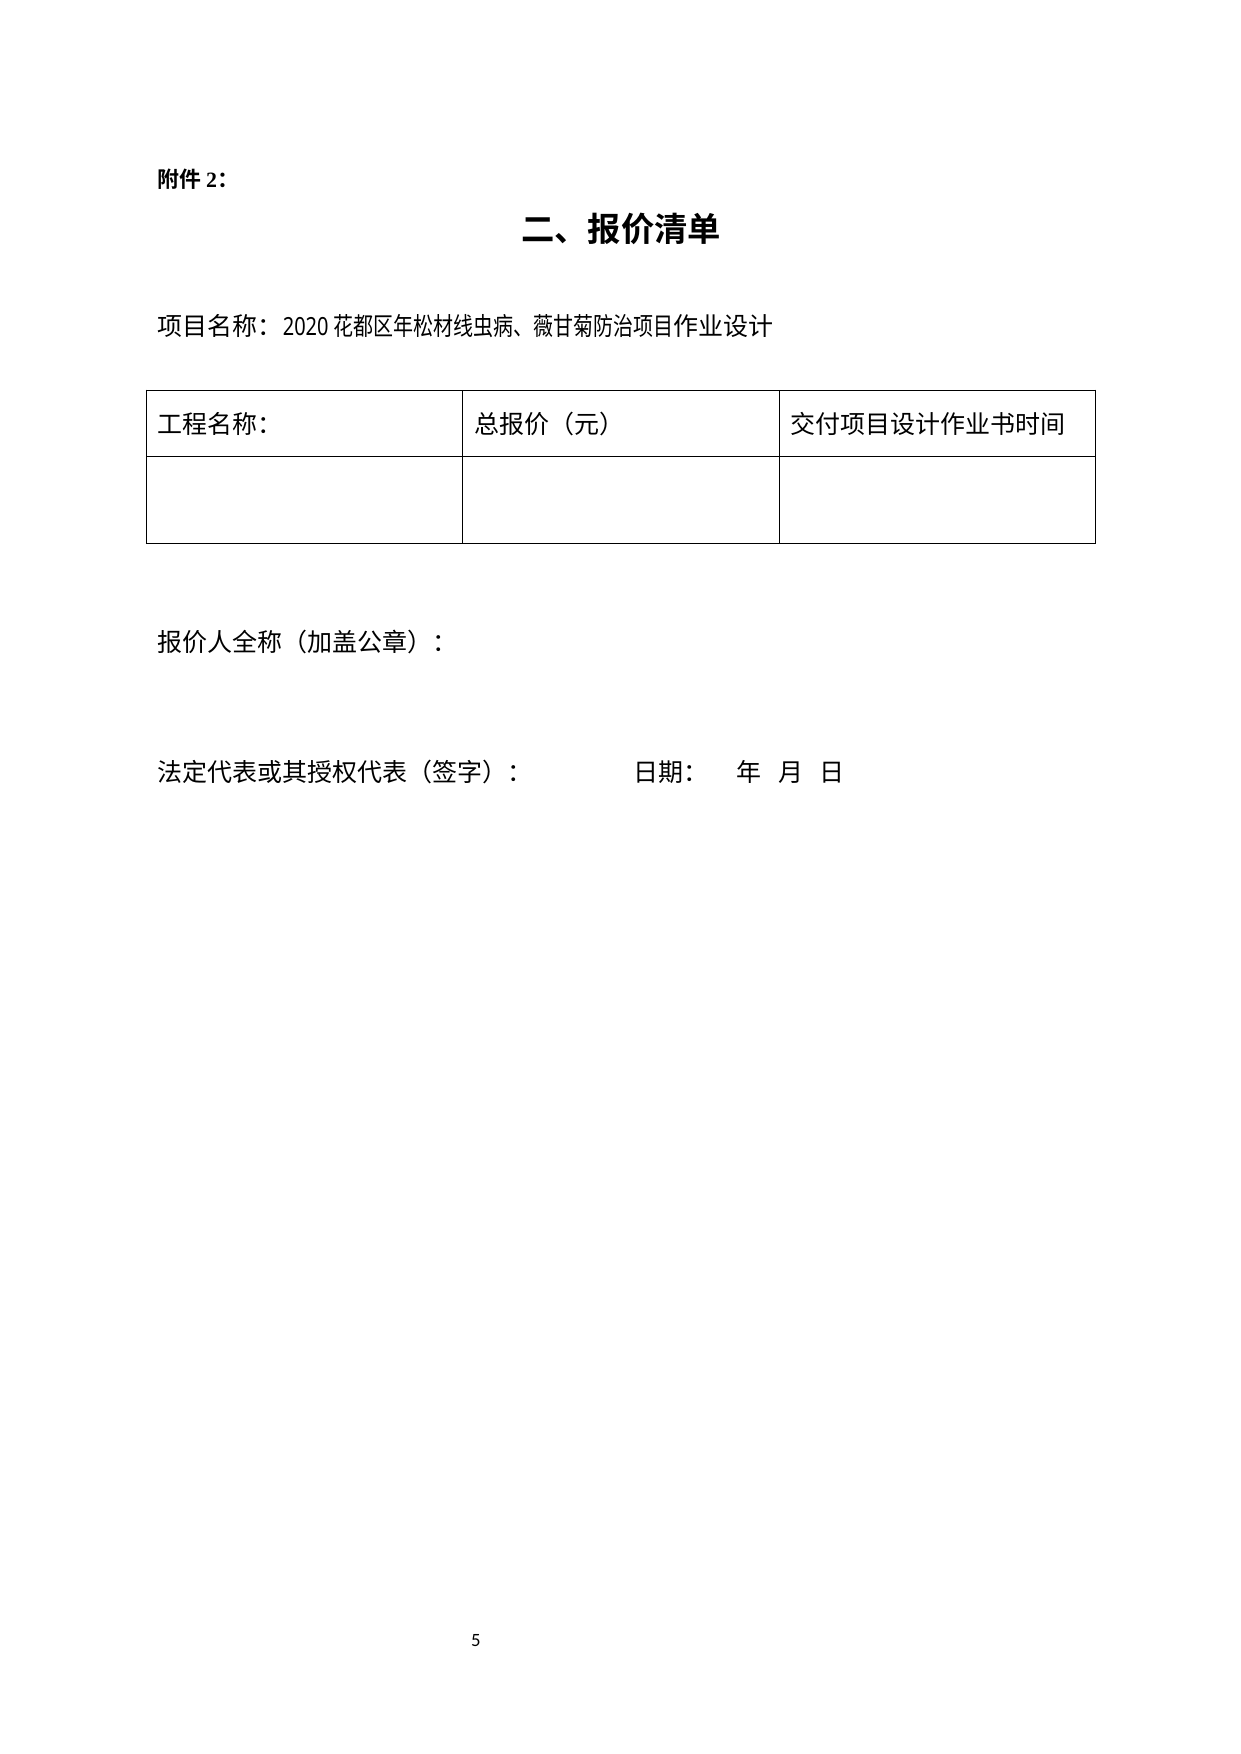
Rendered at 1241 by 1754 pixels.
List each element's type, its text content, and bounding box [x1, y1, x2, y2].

table_header 总报价（元） [463, 391, 779, 456]
list 项目名称：2020花都区年松材线虫病、薇甘菊防治项目作业设计 [158, 292, 1084, 357]
list 报价清单 [158, 194, 1084, 259]
table_cell [780, 457, 1095, 542]
text 报价人全称（加盖公章）： [158, 608, 1084, 673]
table_header 交付项目设计作业书时间 [780, 391, 1095, 456]
table_cell [147, 457, 462, 542]
text 法定代表或其授权代表（签字）： 日期： 年 月 日 [158, 738, 1084, 803]
table_header 工程名称： [147, 391, 462, 456]
table_cell [463, 457, 779, 542]
text 附件2： [158, 162, 1084, 194]
